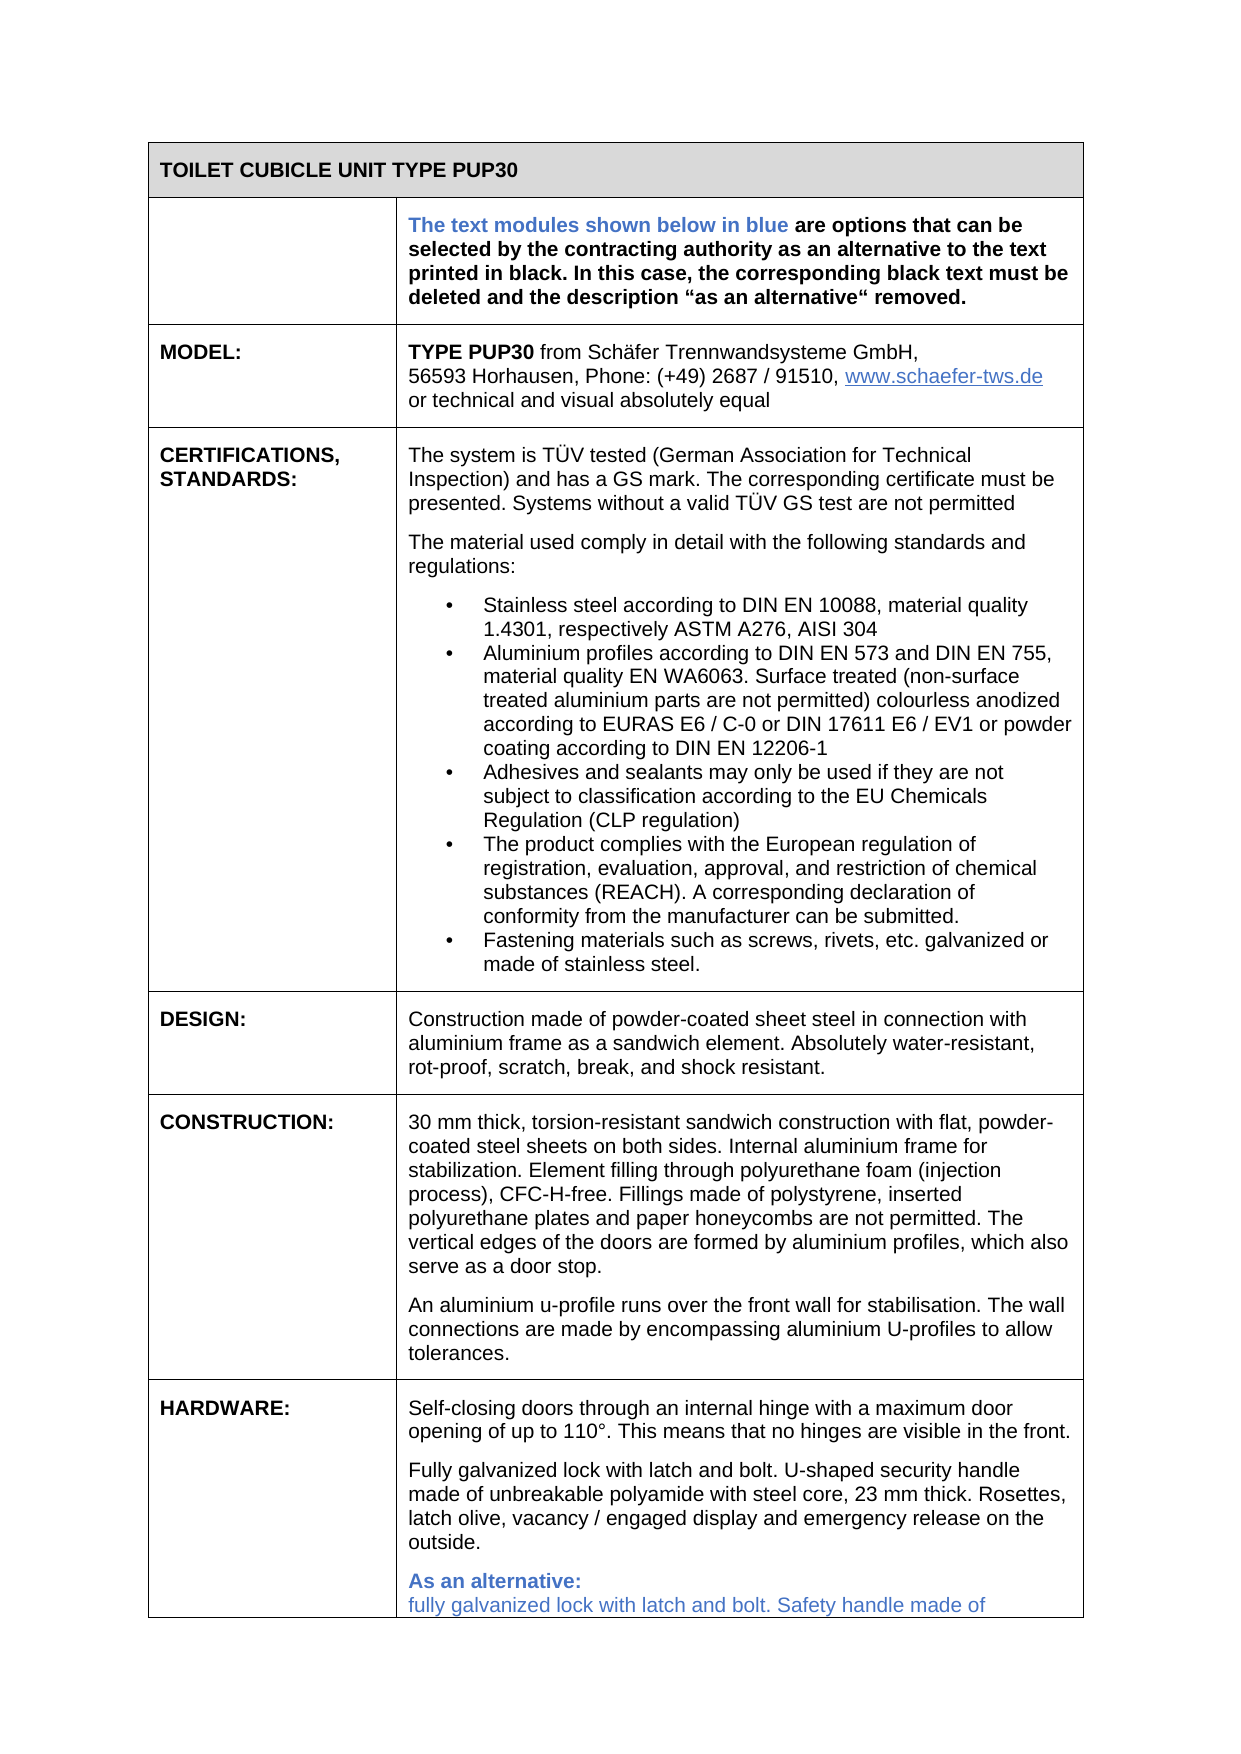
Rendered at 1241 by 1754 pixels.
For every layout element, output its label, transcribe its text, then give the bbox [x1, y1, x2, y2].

table_cell The text modules shown below in blue are options that can be selected by the contracting authority as an alternative to the text printed in black. In this case, the corresponding black text must be deleted and the description “as an alternative“ removed. [397, 198, 1083, 324]
table_cell [149, 198, 396, 324]
table_cell 30 mm thick, torsion-resistant sandwich construction with flat, powder-coated steel sheets on both sides. Internal aluminium frame for stabilization. Element filling through polyurethane foam (injection process), CFC-H-free. Fillings made of polystyrene, inserted polyurethane plates and paper honeycombs are not permitted. The vertical edges of the doors are formed by aluminium profiles, which also serve as a door stop. An aluminium u-profile runs over the front wall for stabilisation. The wall connections are made by encompassing aluminium U-profiles to allow tolerances. [397, 1095, 1083, 1379]
table_cell Construction made of powder-coated sheet steel in connection with aluminium frame as a sandwich element. Absolutely water-resistant, rot-proof, scratch, break, and shock resistant. [397, 992, 1083, 1094]
table_header TOILET CUBICLE UNIT TYPE PUP30 [149, 143, 1083, 197]
table_cell CERTIFICATIONS, STANDARDS: [149, 428, 396, 991]
table_cell CONSTRUCTION: [149, 1095, 396, 1379]
table_cell HARDWARE: [149, 1380, 396, 1617]
table_cell The system is TÜV tested (German Association for Technical Inspection) and has a GS mark. The corresponding certificate must be presented. Systems without a valid TÜV GS test are not permitted The material used comply in detail with the following standards and regulations: Stainless steel according to DIN EN 10088, material quality 1.4301, respectively ASTM A276, AISI 304 Aluminium profiles according to DIN EN 573 and DIN EN 755, material quality EN WA6063. Surface treated (non-surface treated aluminium parts are not permitted) colourless anodized according to EURAS E6 / C-0 or DIN 17611 E6 / EV1 or powder coating according to DIN EN 12206-1 Adhesives and sealants may only be used if they are not subject to classification according to the EU Chemicals Regulation (CLP regulation) The product complies with the European regulation of registration, evaluation, approval, and restriction of chemical substances (REACH). A corresponding declaration of conformity from the manufacturer can be submitted. Fastening materials such as screws, rivets, etc. galvanized or made of stainless steel. [397, 428, 1083, 991]
table_cell DESIGN: [149, 992, 396, 1094]
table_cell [397, 1380, 1083, 1617]
table_cell MODEL: [149, 325, 396, 427]
table_cell TYPE PUP30 from Schäfer Trennwandsysteme GmbH, 56593 Horhausen, Phone: (+49) 2687 / 91510, www.schaefer-tws.de or technical and visual absolutely equal [397, 325, 1083, 427]
